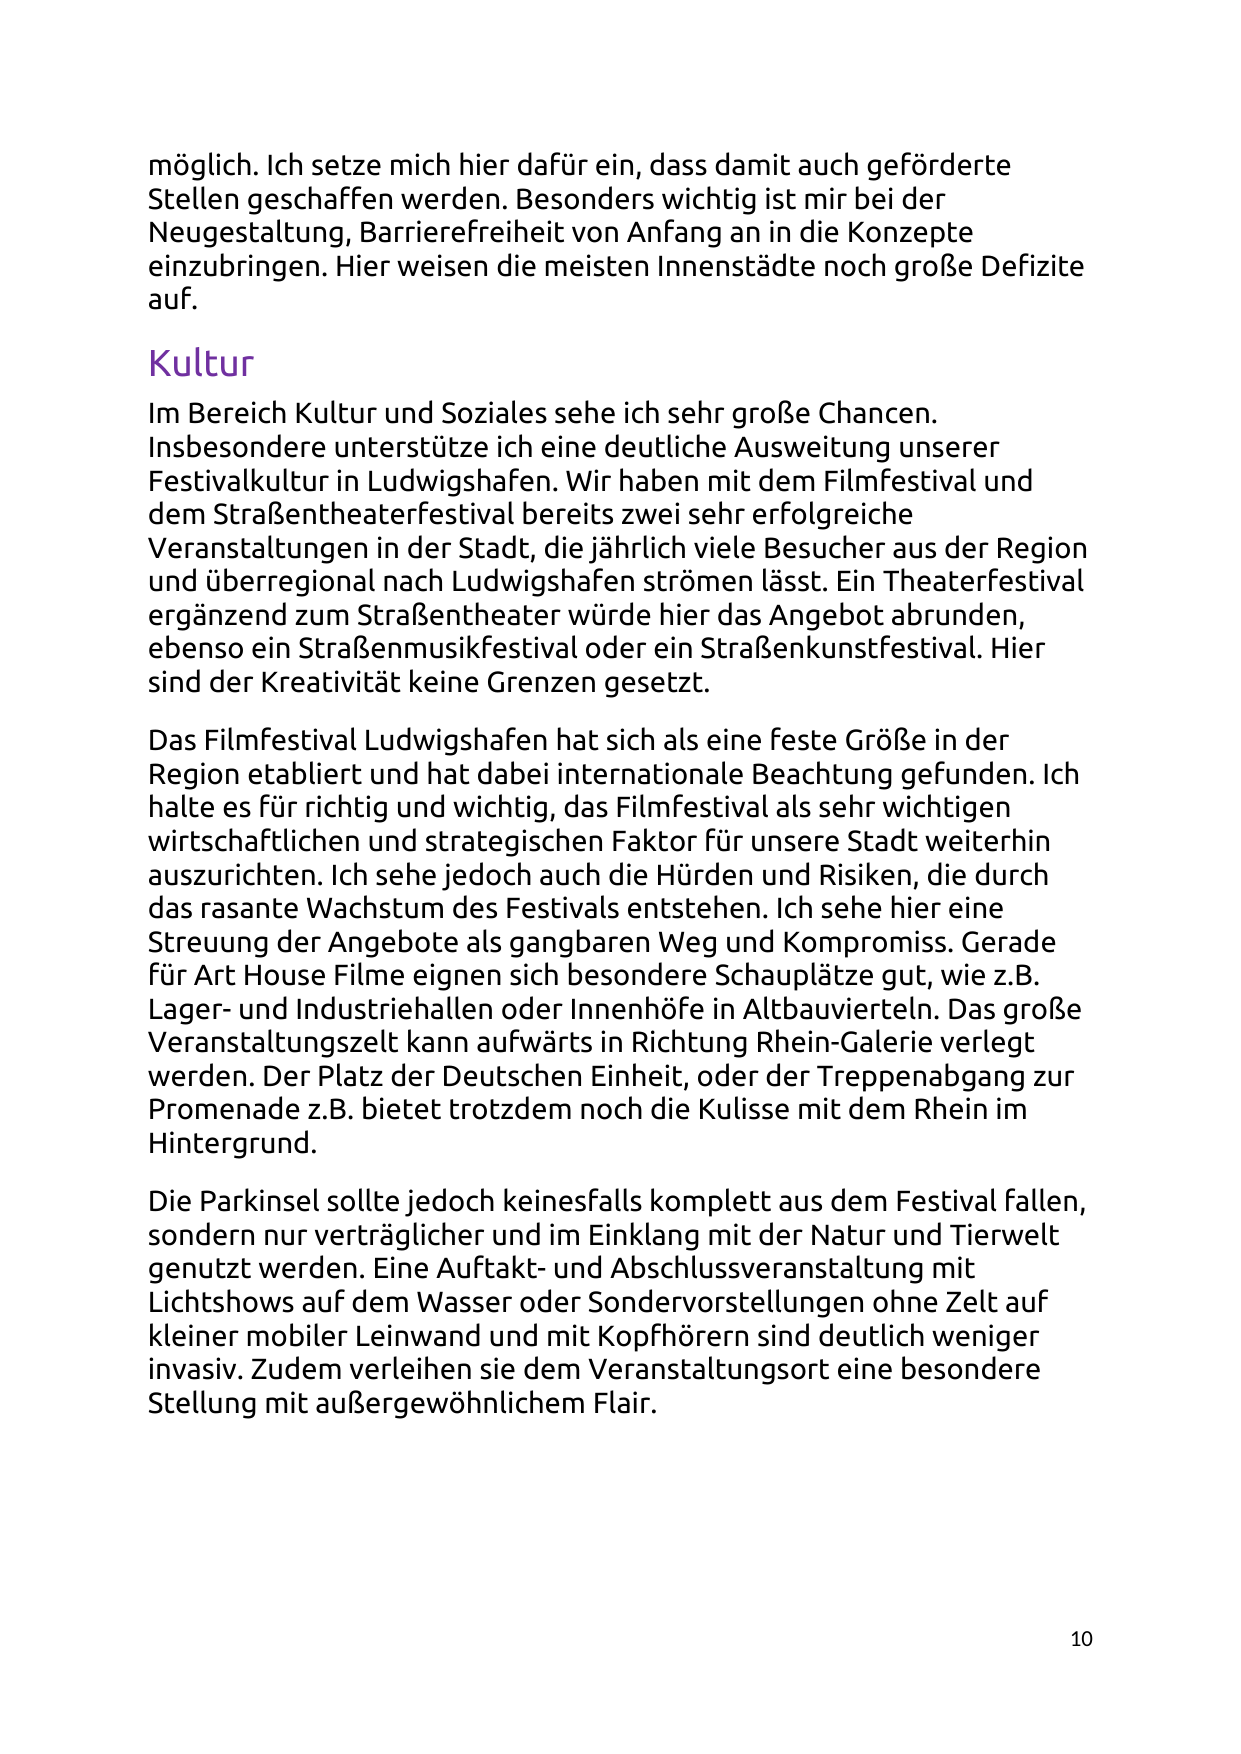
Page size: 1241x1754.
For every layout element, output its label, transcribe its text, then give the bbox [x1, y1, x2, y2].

text Das Filmfestival Ludwigshafen hat sich als eine feste Größe in der Region etabliert und hat dabei internationale Beachtung gefunden. Ich halte es für richtig und wichtig, das Filmfestival als sehr wichtigen wirtschaftlichen und strategischen Faktor für unsere Stadt weiterhin auszurichten. Ich sehe jedoch auch die Hürden und Risiken, die durch das rasante Wachstum des Festivals entstehen. Ich sehe hier eine Streuung der Angebote als gangbaren Weg und Kompromiss. Gerade für Art House Filme eignen sich besondere Schauplätze gut, wie z.B. Lager- und Industriehallen oder Innenhöfe in Altbauvierteln. Das große Veranstaltungszelt kann aufwärts in Richtung Rhein-Galerie verlegt werden. Der Platz der Deutschen Einheit, oder der Treppenabgang zur Promenade z.B. bietet trotzdem noch die Kulisse mit dem Rhein im Hintergrund. [148, 723, 1093, 1159]
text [148, 148, 1093, 315]
subtitle Kultur [148, 340, 1093, 383]
text Im Bereich Kultur und Soziales sehe ich sehr große Chancen. Insbesondere unterstütze ich eine deutliche Ausweitung unserer Festivalkultur in Ludwigshafen. Wir haben mit dem Filmfestival und dem Straßentheaterfestival bereits zwei sehr erfolgreiche Veranstaltungen in der Stadt, die jährlich viele Besucher aus der Region und überregional nach Ludwigshafen strömen lässt. Ein Theaterfestival ergänzend zum Straßentheater würde hier das Angebot abrunden, ebenso ein Straßenmusikfestival oder ein Straßenkunstfestival. Hier sind der Kreativität keine Grenzen gesetzt. [148, 396, 1093, 698]
text Die Parkinsel sollte jedoch keinesfalls komplett aus dem Festival fallen, sondern nur verträglicher und im Einklang mit der Natur und Tierwelt genutzt werden. Eine Auftakt- und Abschlussveranstaltung mit Lichtshows auf dem Wasser oder Sondervorstellungen ohne Zelt auf kleiner mobiler Leinwand und mit Kopfhörern sind deutlich weniger invasiv. Zudem verleihen sie dem Veranstaltungsort eine besondere Stellung mit außergewöhnlichem Flair. [148, 1184, 1093, 1419]
